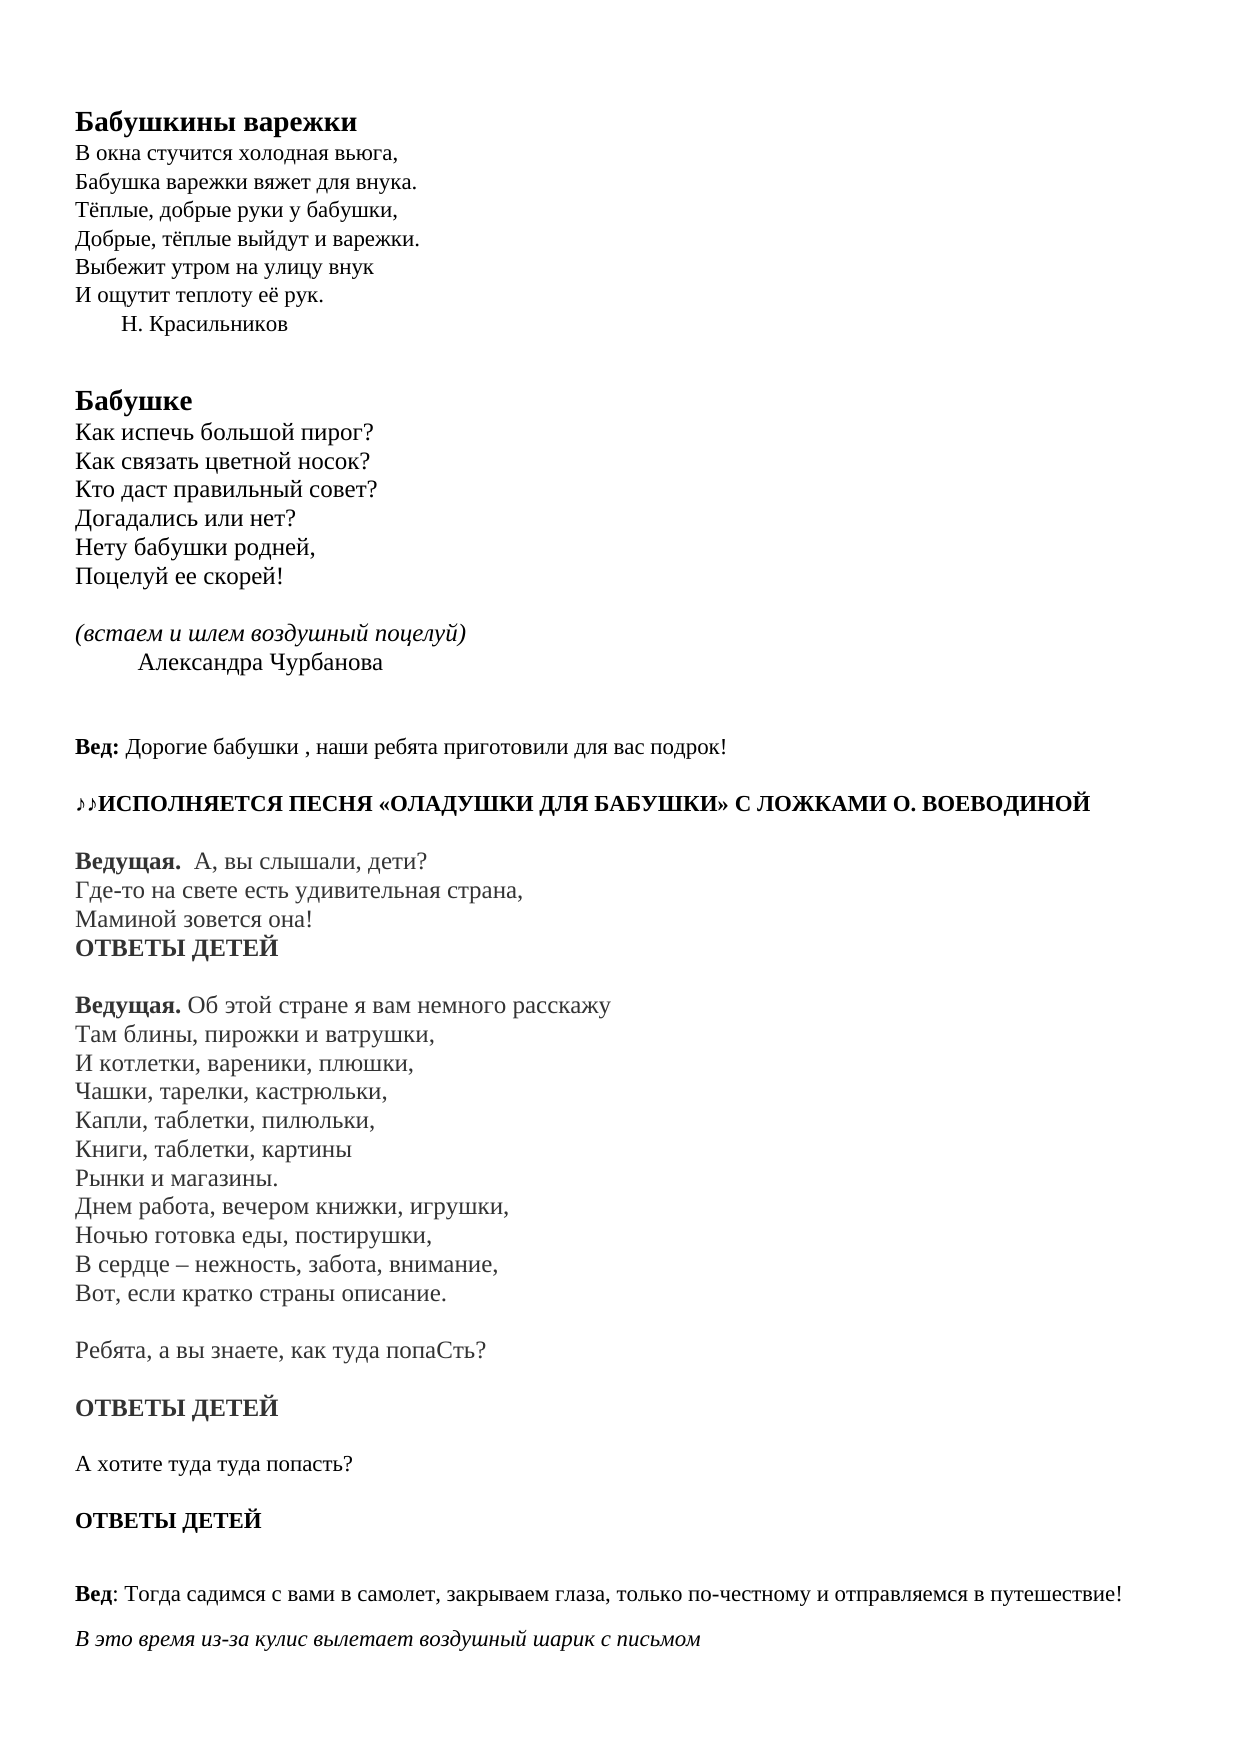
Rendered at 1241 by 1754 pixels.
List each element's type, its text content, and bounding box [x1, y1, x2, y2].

text В сердце – нежность, забота, внимание, [75, 1249, 1165, 1278]
text Бабушке [75, 383, 1165, 417]
text И котлетки, вареники, плюшки, [75, 1048, 1165, 1076]
text Капли, таблетки, пилюльки, [75, 1105, 1165, 1134]
text Бабушкины варежки В окна стучится холодная вьюга, Бабушка варежки вяжет для внука. Тёплые, добрые руки у бабушки, Добрые, тёплые выйдут и варежки. Выбежит утром на улицу внук И ощутит теплоту её рук. Н. Красильников [75, 104, 1165, 336]
text ♪♪ИСПОЛНЯЕТСЯ ПЕСНЯ «ОЛАДУШКИ ДЛЯ БАБУШКИ» С ЛОЖКАМИ О. ВОЕВОДИНОЙ [75, 789, 1165, 816]
text (встаем и шлем воздушный поцелуй) [75, 618, 1165, 647]
text В это время из-за кулис вылетает воздушный шарик с письмом [75, 1625, 1165, 1652]
text Вед: Дорогие бабушки , наши ребята приготовили для вас подрок! [75, 733, 1165, 759]
text ОТВЕТЫ ДЕТЕЙ [75, 933, 1165, 961]
text А хотите туда туда попасть? [75, 1450, 1165, 1476]
text Чашки, тарелки, кастрюльки, [75, 1076, 1165, 1105]
text Вед: Тогда садимся с вами в самолет, закрываем глаза, только по-честному и отправляемся в путешествие! [75, 1580, 1165, 1607]
text Там блины, пирожки и ватрушки, [75, 1019, 1165, 1048]
text ОТВЕТЫ ДЕТЕЙ [75, 1507, 1165, 1533]
text Вот, если кратко страны описание. [75, 1278, 1165, 1306]
text Книги, таблетки, картины [75, 1134, 1165, 1163]
text Ведущая. А, вы слышали, дети? Где-то на свете есть удивительная страна, Маминой зовется она! [75, 846, 1165, 933]
text ОТВЕТЫ ДЕТЕЙ [75, 1393, 1165, 1421]
text Днем работа, вечером книжки, игрушки, [75, 1191, 1165, 1220]
text Как испечь большой пирог? Как связать цветной носок? Кто даст правильный совет? Догадались или нет? Нету бабушки родней, Поцелуй ее скорей! [75, 417, 1165, 589]
text Ночью готовка еды, постирушки, [75, 1220, 1165, 1249]
text Ребята, а вы знаете, как туда попаСть? [75, 1335, 1165, 1364]
text Ведущая. Об этой стране я вам немного расскажу [75, 990, 1165, 1019]
text Александра Чурбанова [75, 647, 1165, 676]
text Рынки и магазины. [75, 1163, 1165, 1191]
